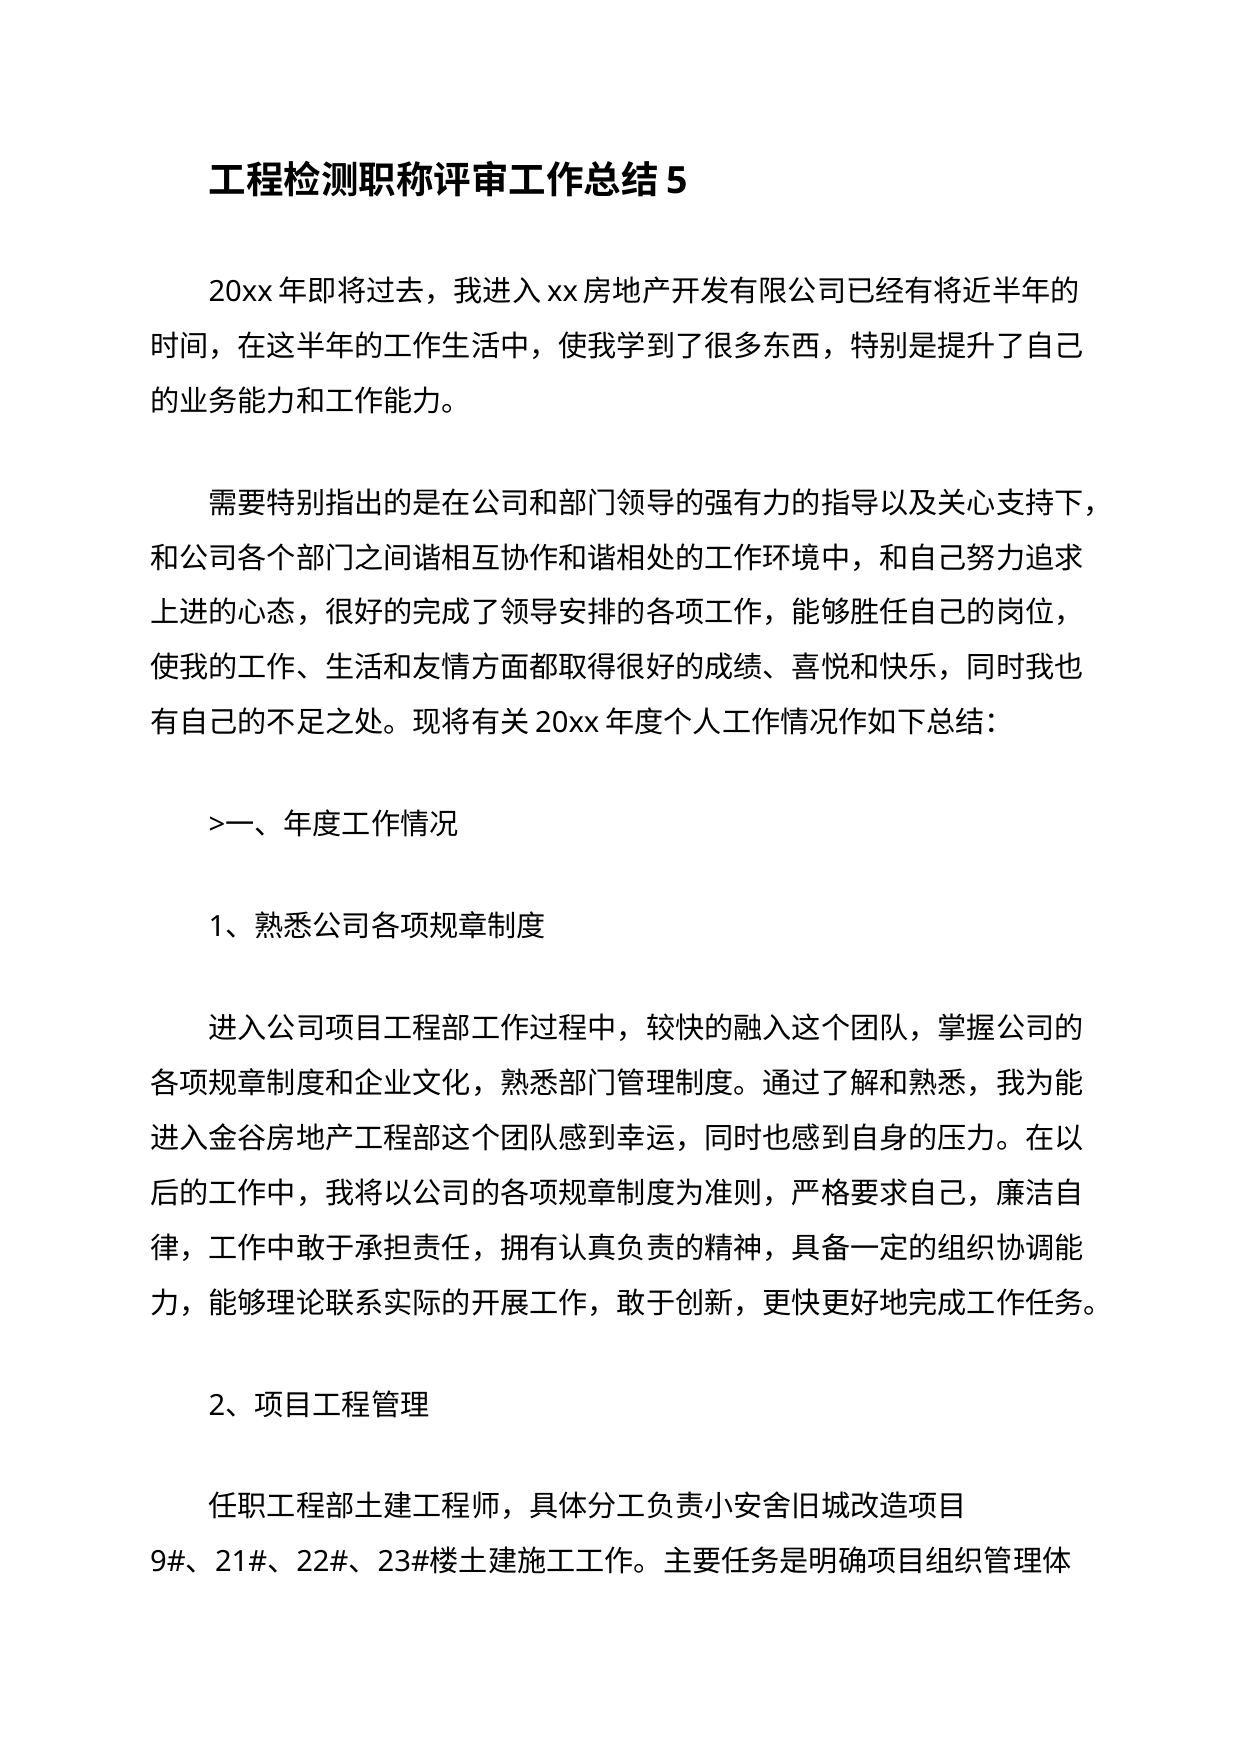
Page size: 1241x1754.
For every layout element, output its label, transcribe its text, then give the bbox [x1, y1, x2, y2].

text >一、年度工作情况 [150, 801, 1090, 843]
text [150, 1483, 1090, 1580]
text 2、项目工程管理 [150, 1381, 1090, 1423]
text 需要特别指出的是在公司和部门领导的强有力的指导以及关心支持下，和公司各个部门之间谐相互协作和谐相处的工作环境中，和自己努力追求上进的心态，很好的完成了领导安排的各项工作，能够胜任自己的岗位，使我的工作、生活和友情方面都取得很好的成绩、喜悦和快乐，同时我也有自己的不足之处。现将有关20xx年度个人工作情况作如下总结： [150, 479, 1090, 741]
text 1、熟悉公司各项规章制度 [150, 903, 1090, 945]
text 20xx年即将过去，我进入xx房地产开发有限公司已经有将近半年的时间，在这半年的工作生活中，使我学到了很多东西，特别是提升了自己的业务能力和工作能力。 [150, 268, 1090, 420]
text 进入公司项目工程部工作过程中，较快的融入这个团队，掌握公司的各项规章制度和企业文化，熟悉部门管理制度。通过了解和熟悉，我为能进入金谷房地产工程部这个团队感到幸运，同时也感到自身的压力。在以后的工作中，我将以公司的各项规章制度为准则，严格要求自己，廉洁自律，工作中敢于承担责任，拥有认真负责的精神，具备一定的组织协调能力，能够理论联系实际的开展工作，敢于创新，更快更好地完成工作任务。 [150, 1005, 1090, 1322]
text 工程检测职称评审工作总结5 [150, 150, 1090, 204]
